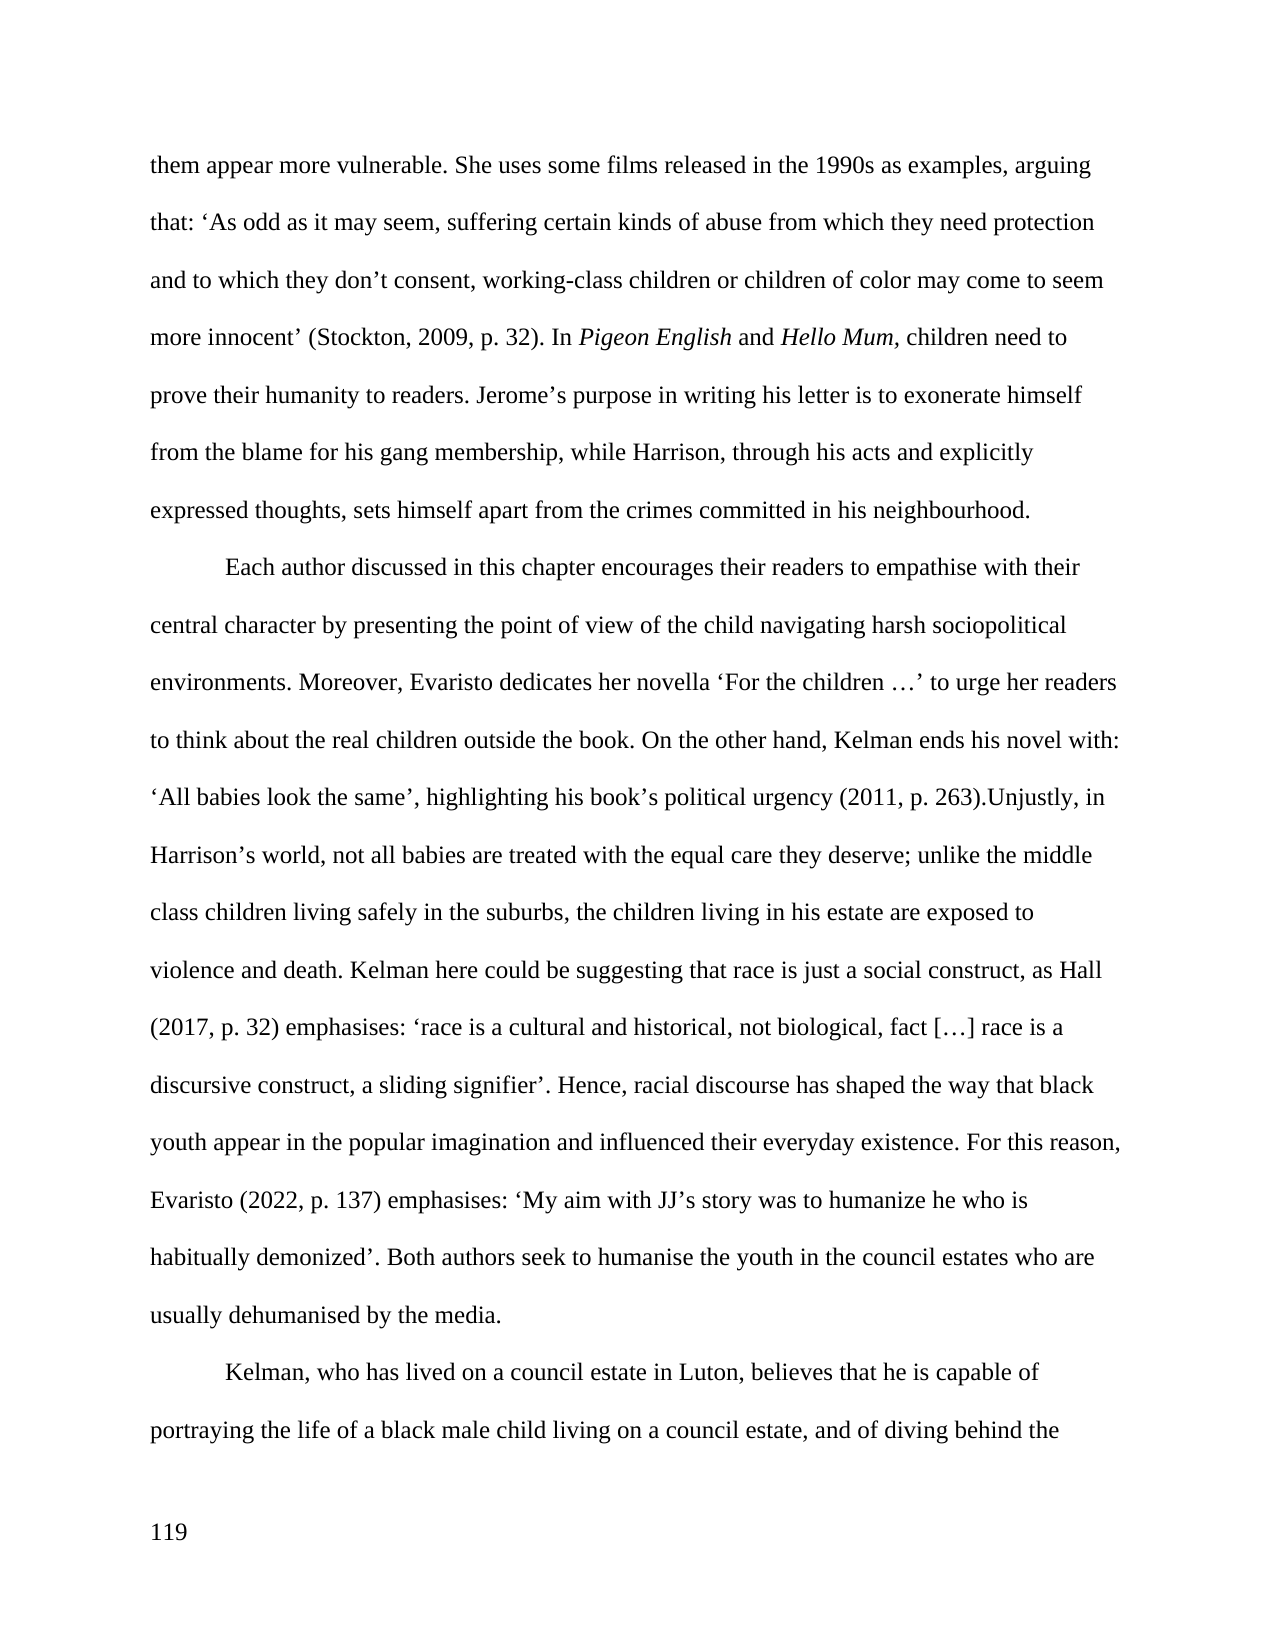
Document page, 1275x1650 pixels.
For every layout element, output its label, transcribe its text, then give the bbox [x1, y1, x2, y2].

text Each author discussed in this chapter encourages their readers to empathise with their central character by presenting the point of view of the child navigating harsh sociopolitical environments. Moreover, Evaristo dedicates her novella ‘For the children …’ to urge her readers to think about the real children outside the book. On the other hand, Kelman ends his novel with: ‘All babies look the same’, highlighting his book’s political urgency (2011, p. 263).Unjustly, in Harrison’s world, not all babies are treated with the equal care they deserve; unlike the middle class children living safely in the suburbs, the children living in his estate are exposed to violence and death. Kelman here could be suggesting that race is just a social construct, as Hall (2017, p. 32) emphasises: ‘race is a cultural and historical, not biological, fact […] race is a discursive construct, a sliding signifier’. Hence, racial discourse has shaped the way that black youth appear in the popular imagination and influenced their everyday existence. For this reason, Evaristo (2022, p. 137) emphasises: ‘My aim with JJ’s story was to humanize he who is habitually demonized’. Both authors seek to humanise the youth in the council estates who are usually dehumanised by the media. [150, 552, 1125, 1329]
text The authors whose novels are discussed in this chapter act as political activists by bringing attention to the stories of those who are marginalised by class, ethnicity and age. In her memoir, Evaristo acknowledges how her political activism has influenced her writing: ‘my art embodies my activism’ (2022, p. 174). In both the books discussed here, children of colour are capable of committing crimes; therefore, it is not that the ethical idea of the child as pure or innocent suggests moral urgency but that the vulnerability of these children to the violence they are facing calls for political action to protect them. Kathryn Bond Stockton (2009) examines representations of children who deviate from the typical child image. She suggests that because children of colour and low-income children do not fit with some modern representations of the child as innocent and weak, they are usually put through difficult situations in fiction to make them appear more vulnerable. She uses some films released in the 1990s as examples, arguing that: ‘As odd as it may seem, suffering certain kinds of abuse from which they need protection and to which they don’t consent, working-class children or children of color may come to seem more innocent’ (Stockton, 2009, p. 32). In Pigeon English and Hello Mum, children need to prove their humanity to readers. Jerome’s purpose in writing his letter is to exonerate himself from the blame for his gang membership, while Harrison, through his acts and explicitly expressed thoughts, sets himself apart from the crimes committed in his neighbourhood. [150, 150, 1125, 524]
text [150, 1357, 1125, 1444]
